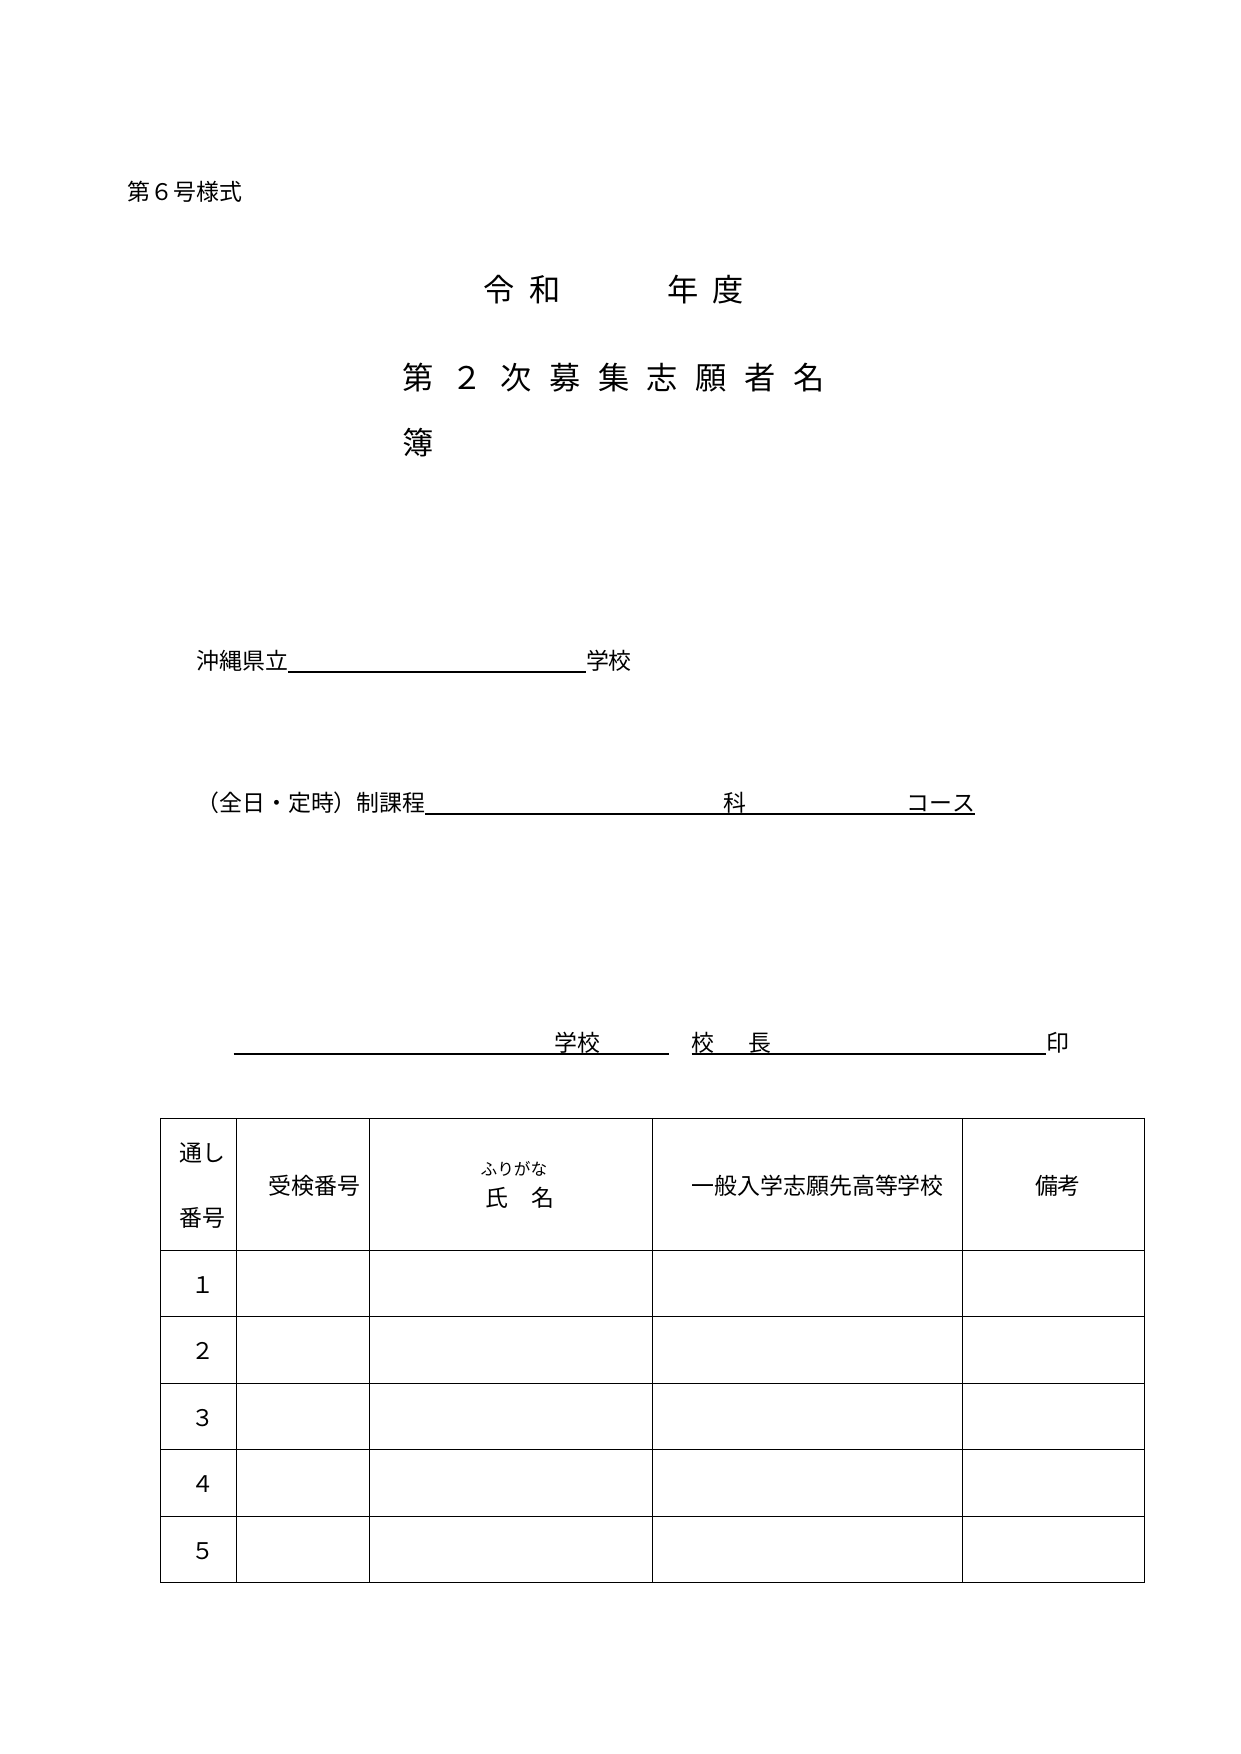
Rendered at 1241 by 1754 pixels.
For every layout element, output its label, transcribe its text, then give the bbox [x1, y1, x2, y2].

table_header 備考 [963, 1119, 1144, 1250]
table_cell [370, 1517, 652, 1582]
table_cell [963, 1517, 1144, 1582]
table_cell [653, 1384, 962, 1449]
table_cell [653, 1251, 962, 1316]
table_header [370, 1119, 652, 1250]
table_cell ３ [161, 1384, 236, 1449]
table_cell [237, 1384, 369, 1449]
table_cell [370, 1251, 652, 1316]
text 第６号様式 [127, 157, 1113, 223]
text 令和 年度 [401, 256, 839, 321]
table_cell ２ [161, 1317, 236, 1383]
table_cell [370, 1317, 652, 1383]
table_cell [237, 1251, 369, 1316]
table_cell [963, 1251, 1144, 1316]
text 第２次募集志願者名簿 [401, 343, 839, 474]
table_cell [237, 1450, 369, 1516]
table_cell １ [161, 1251, 236, 1316]
table_cell [237, 1317, 369, 1383]
table_cell [963, 1384, 1144, 1449]
table_header 一般入学志願先高等学校 [653, 1119, 962, 1250]
table_cell ４ [161, 1450, 236, 1516]
table_cell [963, 1317, 1144, 1383]
table_cell [653, 1517, 962, 1582]
table_cell [653, 1317, 962, 1383]
table_cell [237, 1517, 369, 1582]
table_cell [653, 1450, 962, 1516]
text （全日・定時）制課程 科 コース [127, 768, 1091, 834]
text 学校 校長 印 [127, 1009, 1069, 1074]
table_cell [963, 1450, 1144, 1516]
table_cell [370, 1384, 652, 1449]
table_header 通し番号 [161, 1119, 236, 1250]
table_header 受検番号 [237, 1119, 369, 1250]
table_cell [370, 1450, 652, 1516]
table_cell ５ [161, 1517, 236, 1582]
text 沖縄県立 学校 [127, 627, 1091, 692]
